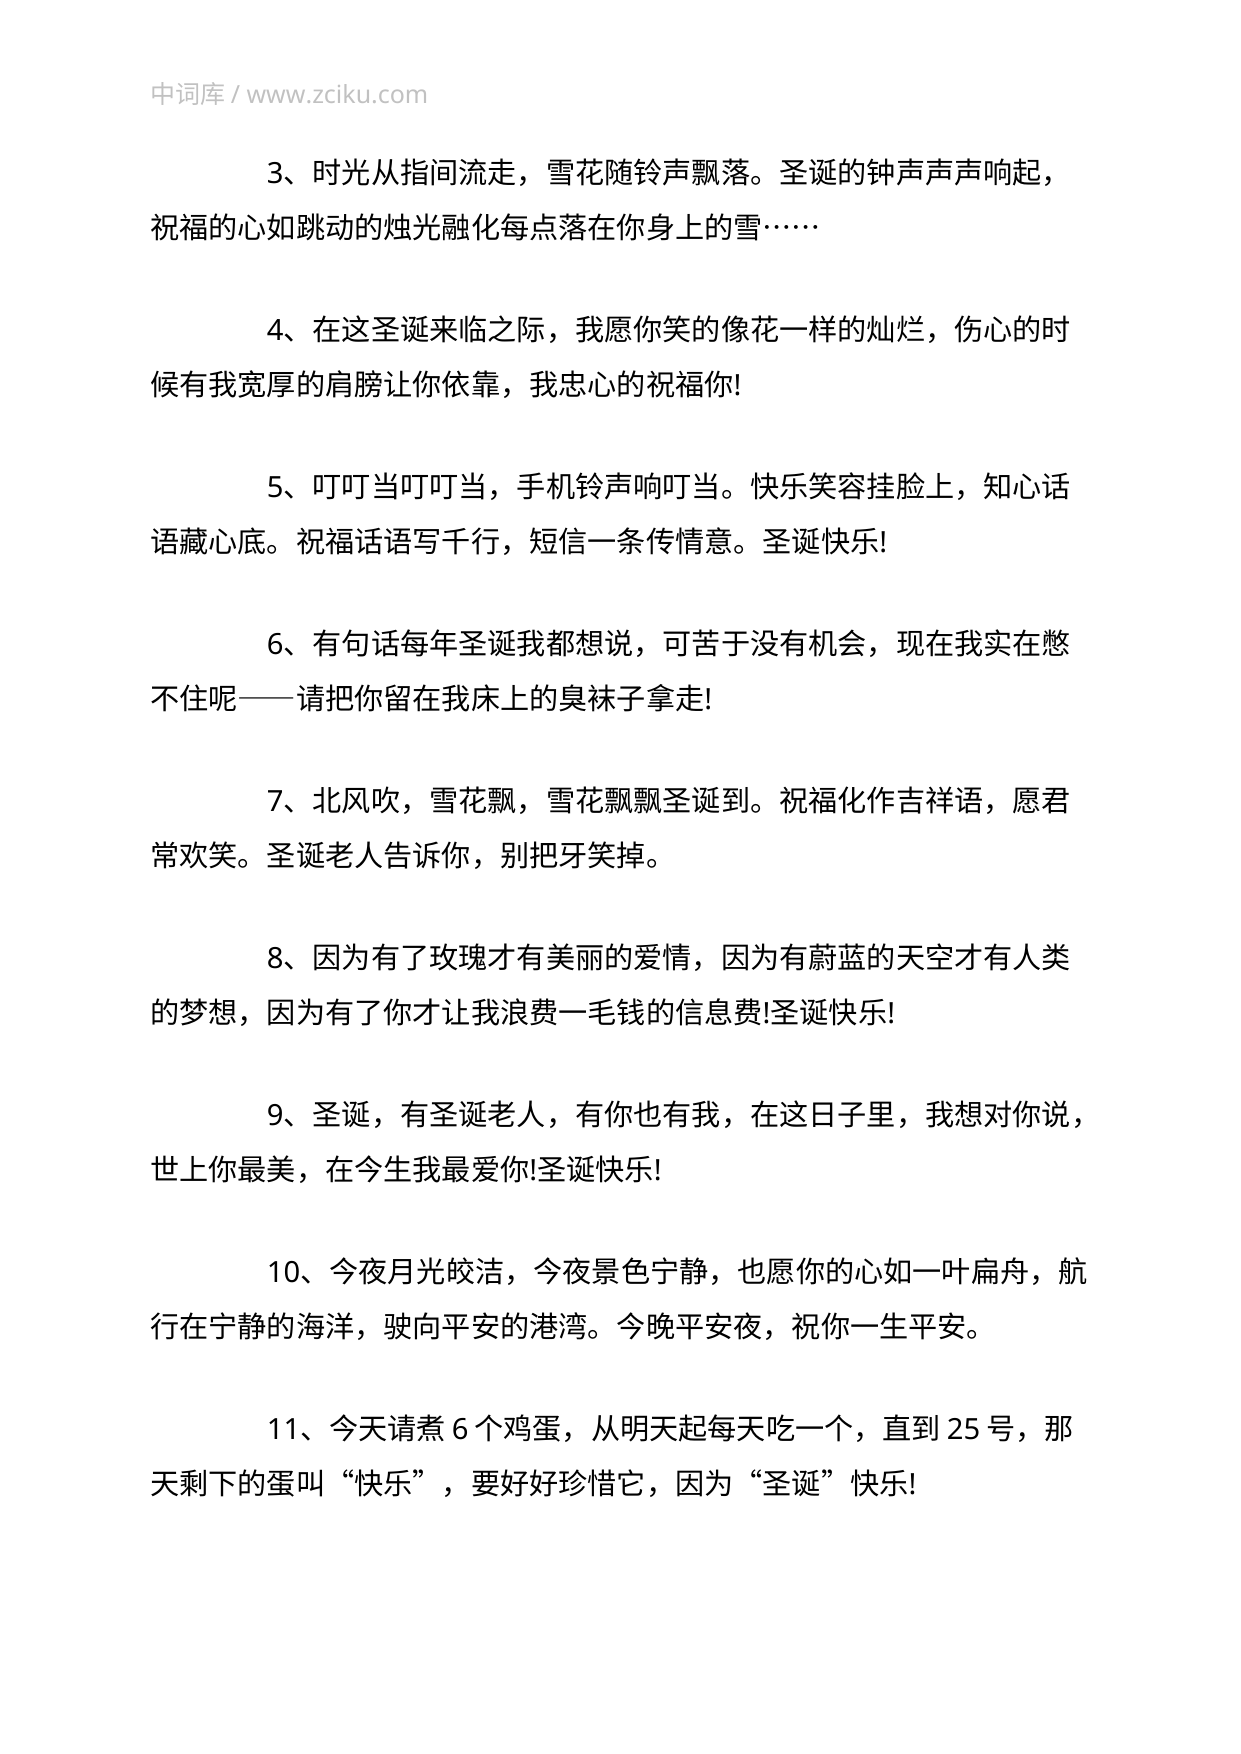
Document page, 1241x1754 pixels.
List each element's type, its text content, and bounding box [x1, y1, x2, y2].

text 9、圣诞，有圣诞老人，有你也有我，在这日子里，我想对你说，世上你最美，在今生我最爱你!圣诞快乐! [150, 1091, 1090, 1189]
text 4、在这圣诞来临之际，我愿你笑的像花一样的灿烂，伤心的时候有我宽厚的肩膀让你依靠，我忠心的祝福你! [150, 307, 1090, 404]
text 7、北风吹，雪花飘，雪花飘飘圣诞到。祝福化作吉祥语，愿君常欢笑。圣诞老人告诉你，别把牙笑掉。 [150, 778, 1090, 875]
text 11、今天请煮6个鸡蛋，从明天起每天吃一个，直到25号，那天剩下的蛋叫“快乐”，要好好珍惜它，因为“圣诞”快乐! [150, 1405, 1090, 1503]
text 8、因为有了玫瑰才有美丽的爱情，因为有蔚蓝的天空才有人类的梦想，因为有了你才让我浪费一毛钱的信息费!圣诞快乐! [150, 934, 1090, 1032]
text 3、时光从指间流走，雪花随铃声飘落。圣诞的钟声声声响起，祝福的心如跳动的烛光融化每点落在你身上的雪…… [150, 150, 1090, 247]
text 10、今夜月光皎洁，今夜景色宁静，也愿你的心如一叶扁舟，航行在宁静的海洋，驶向平安的港湾。今晚平安夜，祝你一生平安。 [150, 1248, 1090, 1346]
text 6、有句话每年圣诞我都想说，可苦于没有机会，现在我实在憋不住呢――请把你留在我床上的臭袜子拿走! [150, 621, 1090, 718]
text 5、叮叮当叮叮当，手机铃声响叮当。快乐笑容挂脸上，知心话语藏心底。祝福话语写千行，短信一条传情意。圣诞快乐! [150, 464, 1090, 561]
